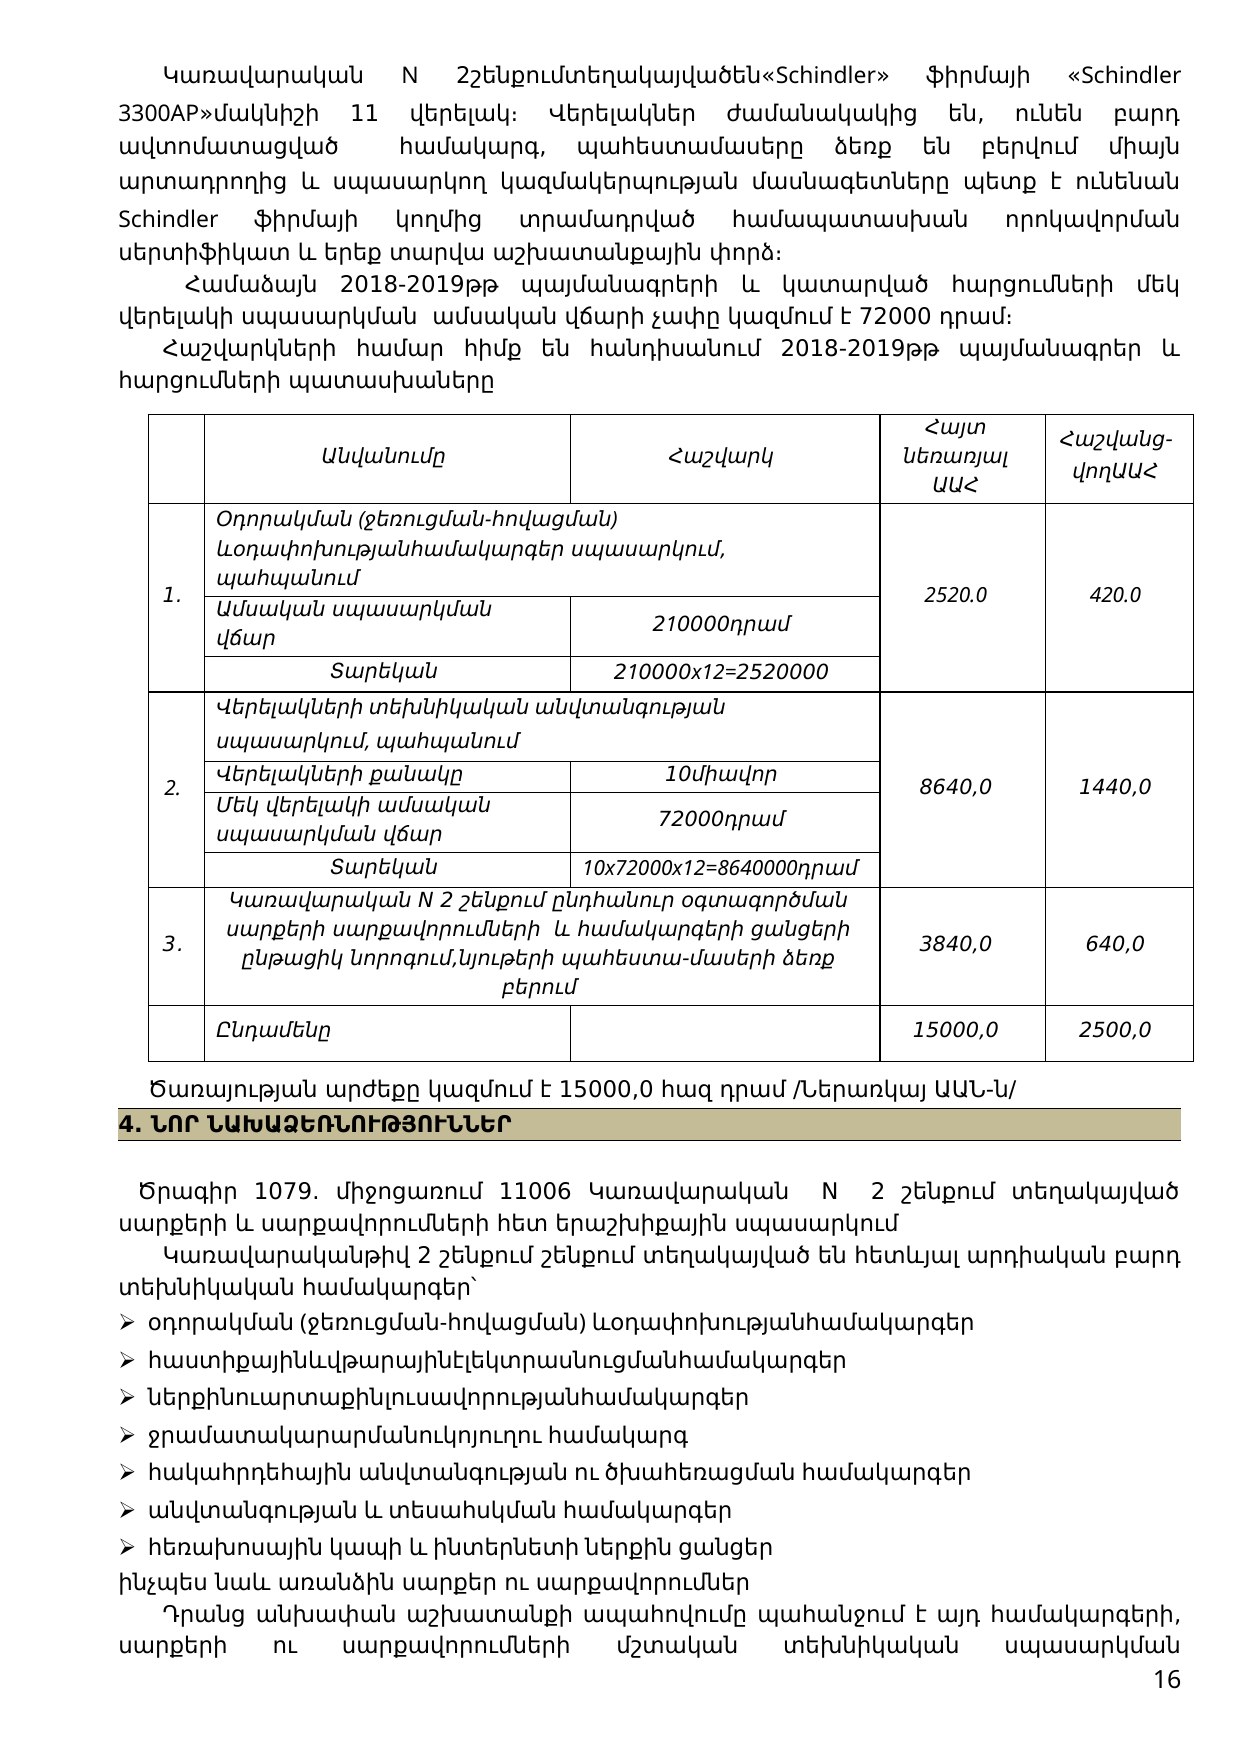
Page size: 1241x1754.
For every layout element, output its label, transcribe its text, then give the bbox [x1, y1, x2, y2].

table_cell 3․ [149, 888, 204, 1005]
table_cell Վերելակների քանակը [205, 762, 570, 792]
table_cell Օդորակման (ջեռուցման-հովացման) ևօդափոխությանհամակարգեր սպասարկում, պահպանում [205, 504, 879, 596]
table_header [149, 415, 204, 503]
table_cell 2. [149, 693, 204, 887]
table_header Հայտ նեռառյալ ԱԱՀ [881, 415, 1045, 503]
table_cell Տարեկան [205, 657, 570, 691]
text Ծառայության արժեքը կազմում է 15000,0 հազ դրամ /Ներառկայ ԱԱՆ-ն/ [148, 1076, 1181, 1103]
table_cell 210000դրամ [571, 597, 879, 656]
table_cell 2520.0 [881, 504, 1045, 691]
table_header Հաշվարկ [571, 415, 879, 503]
table_cell [149, 1006, 204, 1061]
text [118, 1601, 1181, 1659]
list ներքինուարտաքինլուսավորությանհամակարգեր [118, 1381, 1181, 1412]
table_cell Տարեկան [205, 853, 570, 887]
text Ծրագիր 1079․ միջոցառում 11006 Կառավարական N 2 շենքում տեղակայված սարքերի և սարքավորումների հետ երաշխիքային սպասարկում [118, 1178, 1181, 1237]
table_cell Մեկ վերելակի ամսական սպասարկման վճար [205, 793, 570, 852]
table_cell 8640,0 [881, 693, 1045, 887]
table_cell 10միավոր [571, 762, 879, 792]
table_header Անվանումը [205, 415, 570, 503]
table_cell 640,0 [1046, 888, 1193, 1005]
table_cell 15000,0 [881, 1006, 1045, 1061]
list հեռախոսային կապի և ինտերնետի ներքին ցանցեր [118, 1531, 1181, 1562]
table_cell 2500,0 [1046, 1006, 1193, 1061]
table_cell Կառավարական N 2 շենքում ընդհանուր օգտագործման սարքերի սարքավորումների և համակարգերի ցանցերի ընթացիկ նորոգում,նյութերի պահեստա-մասերի ձեռք բերում [205, 888, 879, 1005]
list հակահրդեհային անվտանգության ու ծխահեռացման համակարգեր [118, 1456, 1181, 1487]
text Կառավարական N 2շենքումտեղակայվածեն«Schindler» ֆիրմայի «Schindler 3300AP»մակնիշի 11 վերելակ։ Վերելակներ ժամանակակից են, ունեն բարդ ավտոմատացված համակարգ, պահեստամասերը ձեռք են բերվում միայն արտադրողից և սպասարկող կազմակերպության մասնագետները պետք է ունենան Schindler ֆիրմայի կողմից տրամադրված համապատասխան որոկավորման սերտիֆիկատ և երեք տարվա աշխատանքային փորձ։ [118, 59, 1181, 266]
table_cell 1440,0 [1046, 693, 1193, 887]
table_cell 420.0 [1046, 504, 1193, 691]
table_cell [571, 1006, 879, 1061]
table_cell Վերելակների տեխնիկական անվտանգության սպասարկում, պահպանում [205, 693, 879, 761]
table_cell 1․ [149, 504, 204, 691]
table_cell 3840,0 [881, 888, 1045, 1005]
text ինչպես նաև առանձին սարքեր ու սարքավորումներ [118, 1569, 1181, 1595]
list հաստիքայինևվթարայինէլեկտրասնուցմանհամակարգեր [118, 1344, 1181, 1375]
table_cell 210000x12=2520000 [571, 657, 879, 691]
text 4. ՆՈՐ ՆԱԽԱՁԵՌՆՈՒԹՅՈՒՆՆԵՐ [118, 1109, 1181, 1140]
text Կառավարականթիվ 2 շենքում շենքում տեղակայված են հետևյալ արդիական բարդ տեխնիկական համակարգեր՝ [118, 1242, 1181, 1301]
list ջրամատակարարմանուկոյուղու համակարգ [118, 1419, 1181, 1450]
table_cell Ամսական սպասարկման վճար [205, 597, 570, 656]
text Համաձայն 2018-2019թթ պայմանագրերի և կատարված հարցումների մեկ վերելակի սպասարկման ամսական վճարի չափը կազմում է 72000 դրամ։ [118, 271, 1181, 330]
table_header Հաշվանց-վողԱԱՀ [1046, 415, 1193, 503]
table_cell 72000դրամ [571, 793, 879, 852]
table_cell 10x72000x12=8640000դրամ [571, 853, 879, 887]
list անվտանգության և տեսահսկման համակարգեր [118, 1494, 1181, 1525]
text Հաշվարկների համար հիմք են հանդիսանում 2018-2019թթ պայմանագրեր և հարցումների պատասխաները [118, 335, 1181, 394]
list օդորակման (ջեռուցման-հովացման) ևօդափոխությանհամակարգեր [118, 1306, 1181, 1337]
table_cell Ընդամենը [205, 1006, 570, 1061]
